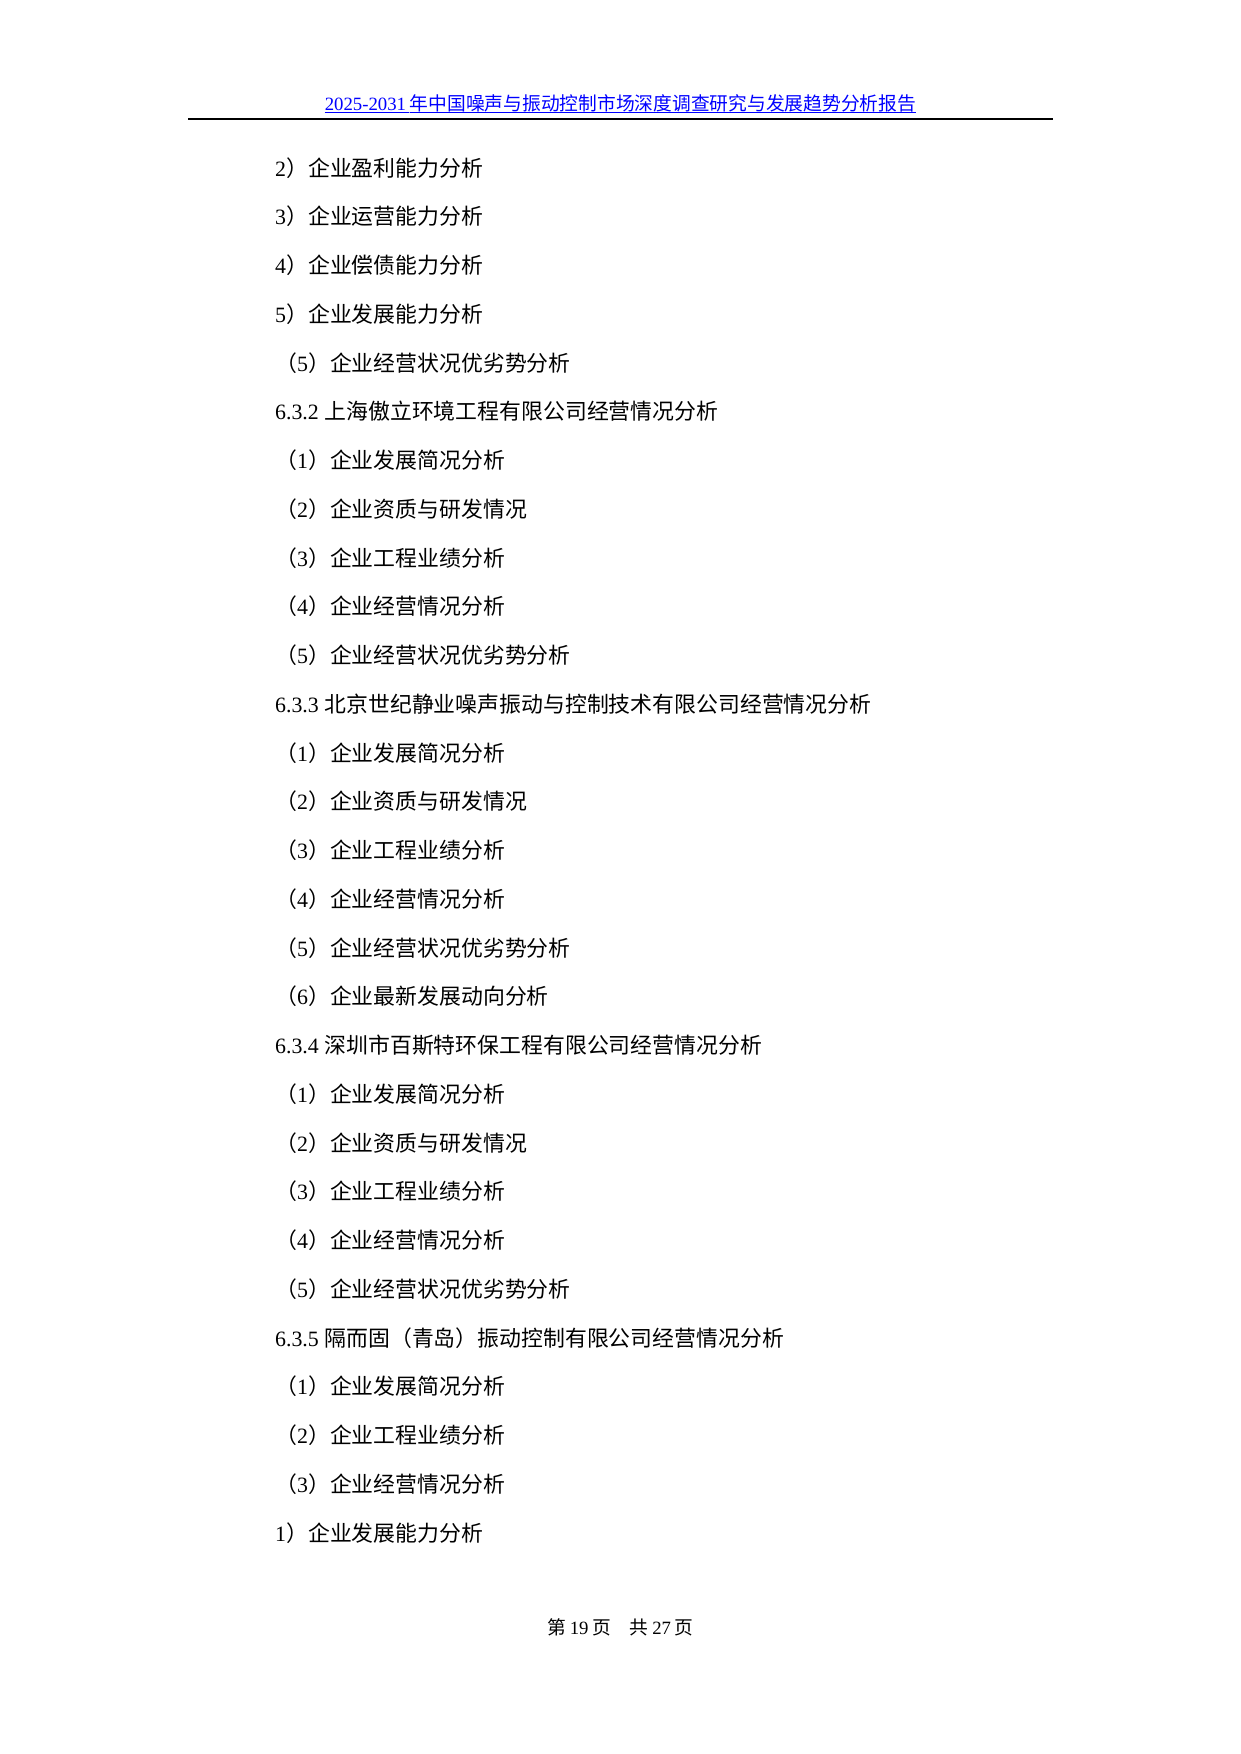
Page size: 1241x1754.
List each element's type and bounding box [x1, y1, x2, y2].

text [187, 150, 1053, 1548]
